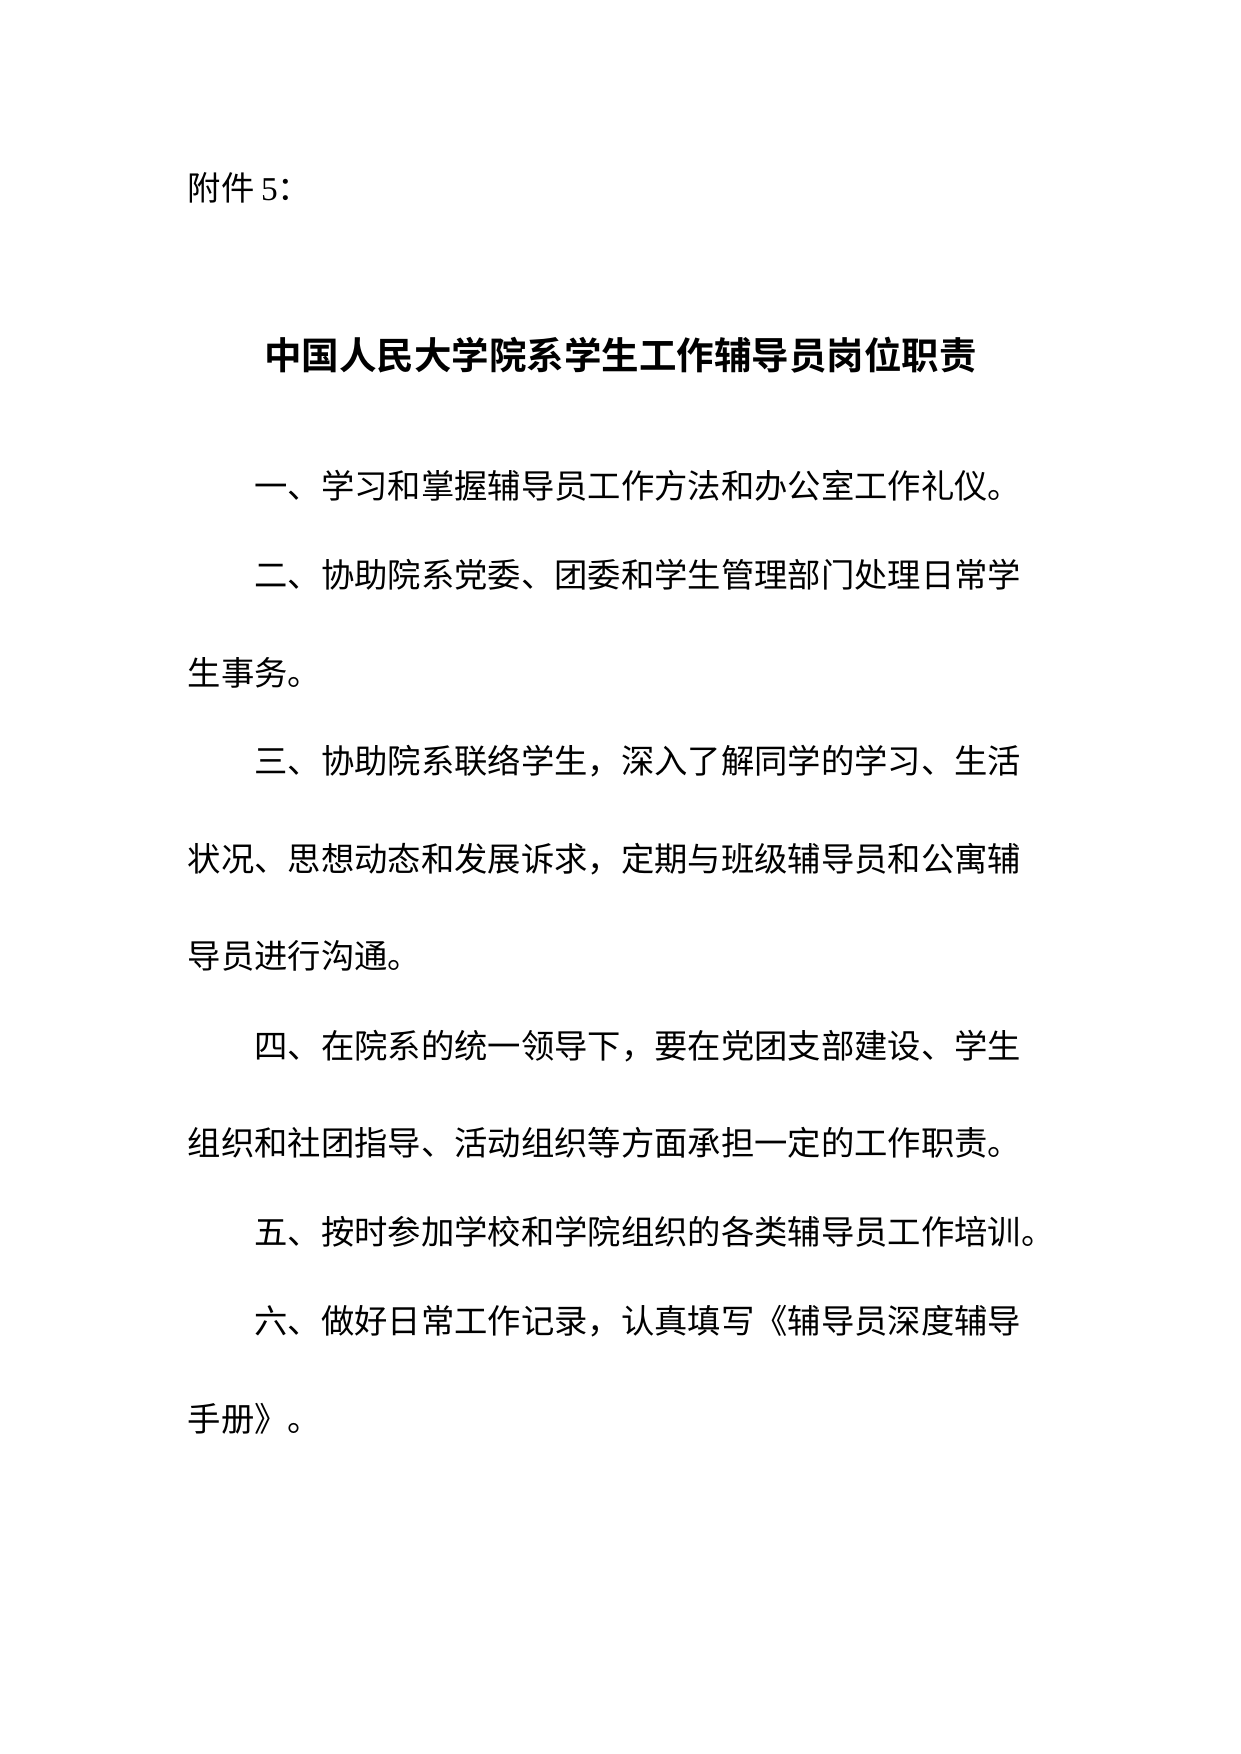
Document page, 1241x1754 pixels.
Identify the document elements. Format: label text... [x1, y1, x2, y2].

text 六、做好日常工作记录，认真填写《辅导员深度辅导手册》。 [187, 1287, 1053, 1449]
text 三、协助院系联络学生，深入了解同学的学习、生活状况、思想动态和发展诉求，定期与班级辅导员和公寓辅导员进行沟通。 [187, 727, 1053, 987]
text 中国人民大学院系学生工作辅导员岗位职责 [187, 321, 1053, 386]
text 一、学习和掌握辅导员工作方法和办公室工作礼仪。 [187, 451, 1053, 516]
text 二、协助院系党委、团委和学生管理部门处理日常学生事务。 [187, 540, 1053, 703]
text 附件5： [187, 162, 1053, 210]
text 四、在院系的统一领导下，要在党团支部建设、学生组织和社团指导、活动组织等方面承担一定的工作职责。 [187, 1011, 1053, 1173]
text 五、按时参加学校和学院组织的各类辅导员工作培训。 [187, 1198, 1053, 1263]
